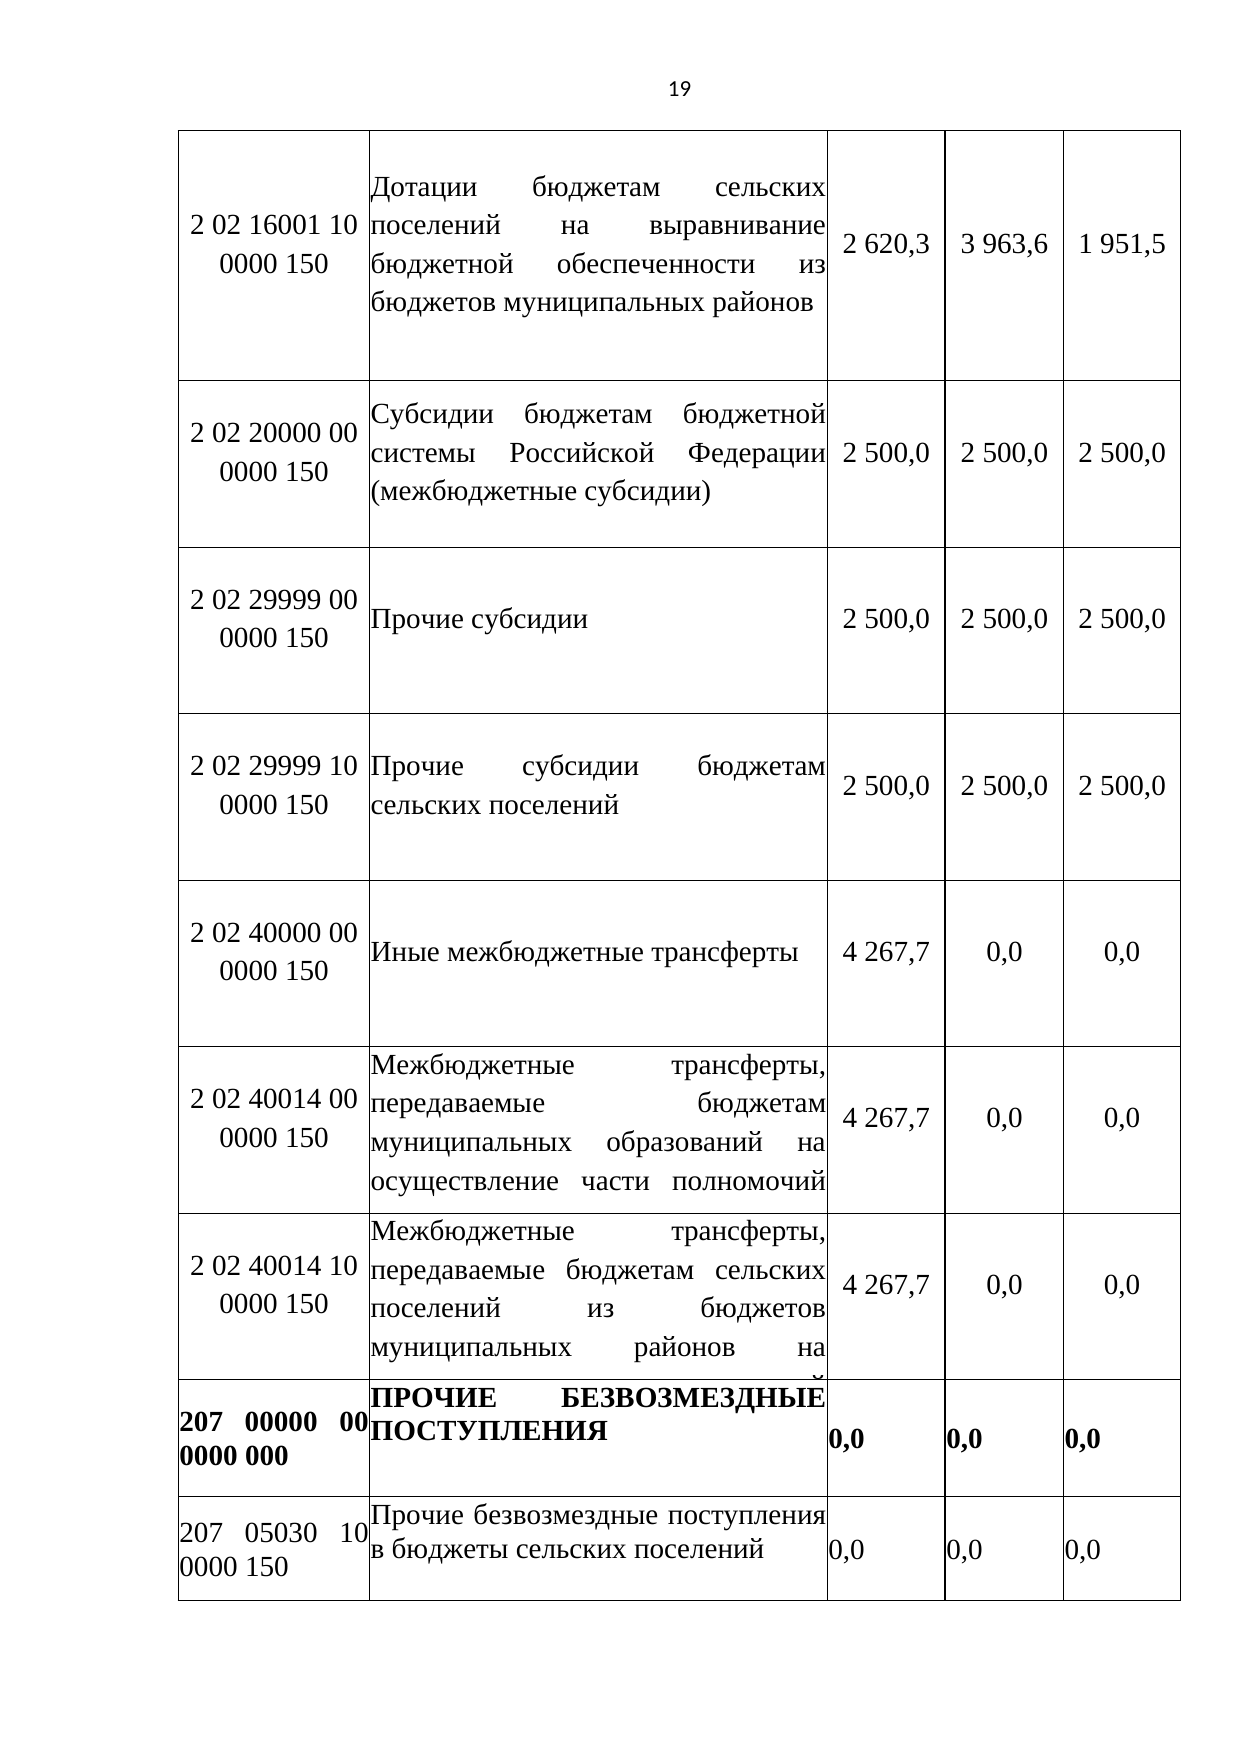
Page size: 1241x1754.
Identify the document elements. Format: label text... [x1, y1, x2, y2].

table_cell 207 00000 00 0000 000 [179, 1380, 369, 1496]
table_cell 2 500,0 [828, 381, 944, 547]
table_cell 0,0 [1064, 1214, 1180, 1379]
table_cell 1 951,5 [1064, 131, 1180, 380]
table_cell 2 02 16001 10 0000 150 [179, 131, 369, 380]
table_cell 4 267,7 [828, 881, 944, 1046]
table_cell Межбюджетные трансферты, передаваемые бюджетам сельских поселений из бюджетов муниципальных районов на осуществление части полномочий по решению вопросов местного значения в соответствии с заключенными соглашениями [370, 1214, 827, 1379]
table_cell 2 02 20000 00 0000 150 [179, 381, 369, 547]
table_cell 2 500,0 [946, 548, 1063, 713]
table_cell 4 267,7 [828, 1214, 944, 1379]
table_cell Иные межбюджетные трансферты [370, 881, 827, 1046]
table_cell 2 500,0 [828, 714, 944, 879]
table_cell Прочие субсидии бюджетам сельских поселений [370, 714, 827, 879]
table_cell Межбюджетные трансферты, передаваемые бюджетам муниципальных образований на осуществление части полномочий по решению вопросов местного значения в соответствии с заключенными соглашениями [370, 1047, 827, 1212]
table_cell 0,0 [1064, 1380, 1180, 1496]
table_cell ПРОЧИЕ БЕЗВОЗМЕЗДНЫЕ ПОСТУПЛЕНИЯ [370, 1380, 827, 1496]
table_cell 207 05030 10 0000 150 [179, 1497, 369, 1600]
table_cell 2 500,0 [946, 381, 1063, 547]
table_cell 0,0 [828, 1380, 944, 1496]
table_cell 0,0 [828, 1497, 944, 1600]
table_cell 0,0 [1064, 1047, 1180, 1212]
table_cell 4 267,7 [828, 1047, 944, 1212]
table_cell 2 500,0 [1064, 548, 1180, 713]
table_cell 0,0 [1064, 1497, 1180, 1600]
table_cell 2 02 40014 10 0000 150 [179, 1214, 369, 1379]
table_cell 2 500,0 [1064, 381, 1180, 547]
table_cell 0,0 [946, 1214, 1063, 1379]
table_cell 2 620,3 [828, 131, 944, 380]
table_cell Субсидии бюджетам бюджетной системы Российской Федерации (межбюджетные субсидии) [370, 381, 827, 547]
table_cell 2 02 40014 00 0000 150 [179, 1047, 369, 1212]
table_cell 0,0 [946, 1380, 1063, 1496]
table_cell 2 02 29999 00 0000 150 [179, 548, 369, 713]
table_cell 2 02 40000 00 0000 150 [179, 881, 369, 1046]
table_cell Прочие субсидии [370, 548, 827, 713]
table_cell 0,0 [1064, 881, 1180, 1046]
table_cell 2 02 29999 10 0000 150 [179, 714, 369, 879]
table_cell 0,0 [946, 1497, 1063, 1600]
table_cell 3 963,6 [946, 131, 1063, 380]
table_cell 0,0 [946, 881, 1063, 1046]
table_cell 2 500,0 [828, 548, 944, 713]
table_cell Дотации бюджетам сельских поселений на выравнивание бюджетной обеспеченности из бюджетов муниципальных районов [370, 131, 827, 380]
table_cell 0,0 [946, 1047, 1063, 1212]
table_cell 2 500,0 [946, 714, 1063, 879]
table_cell Прочие безвозмездные поступления в бюджеты сельских поселений [370, 1497, 827, 1600]
table_cell 2 500,0 [1064, 714, 1180, 879]
